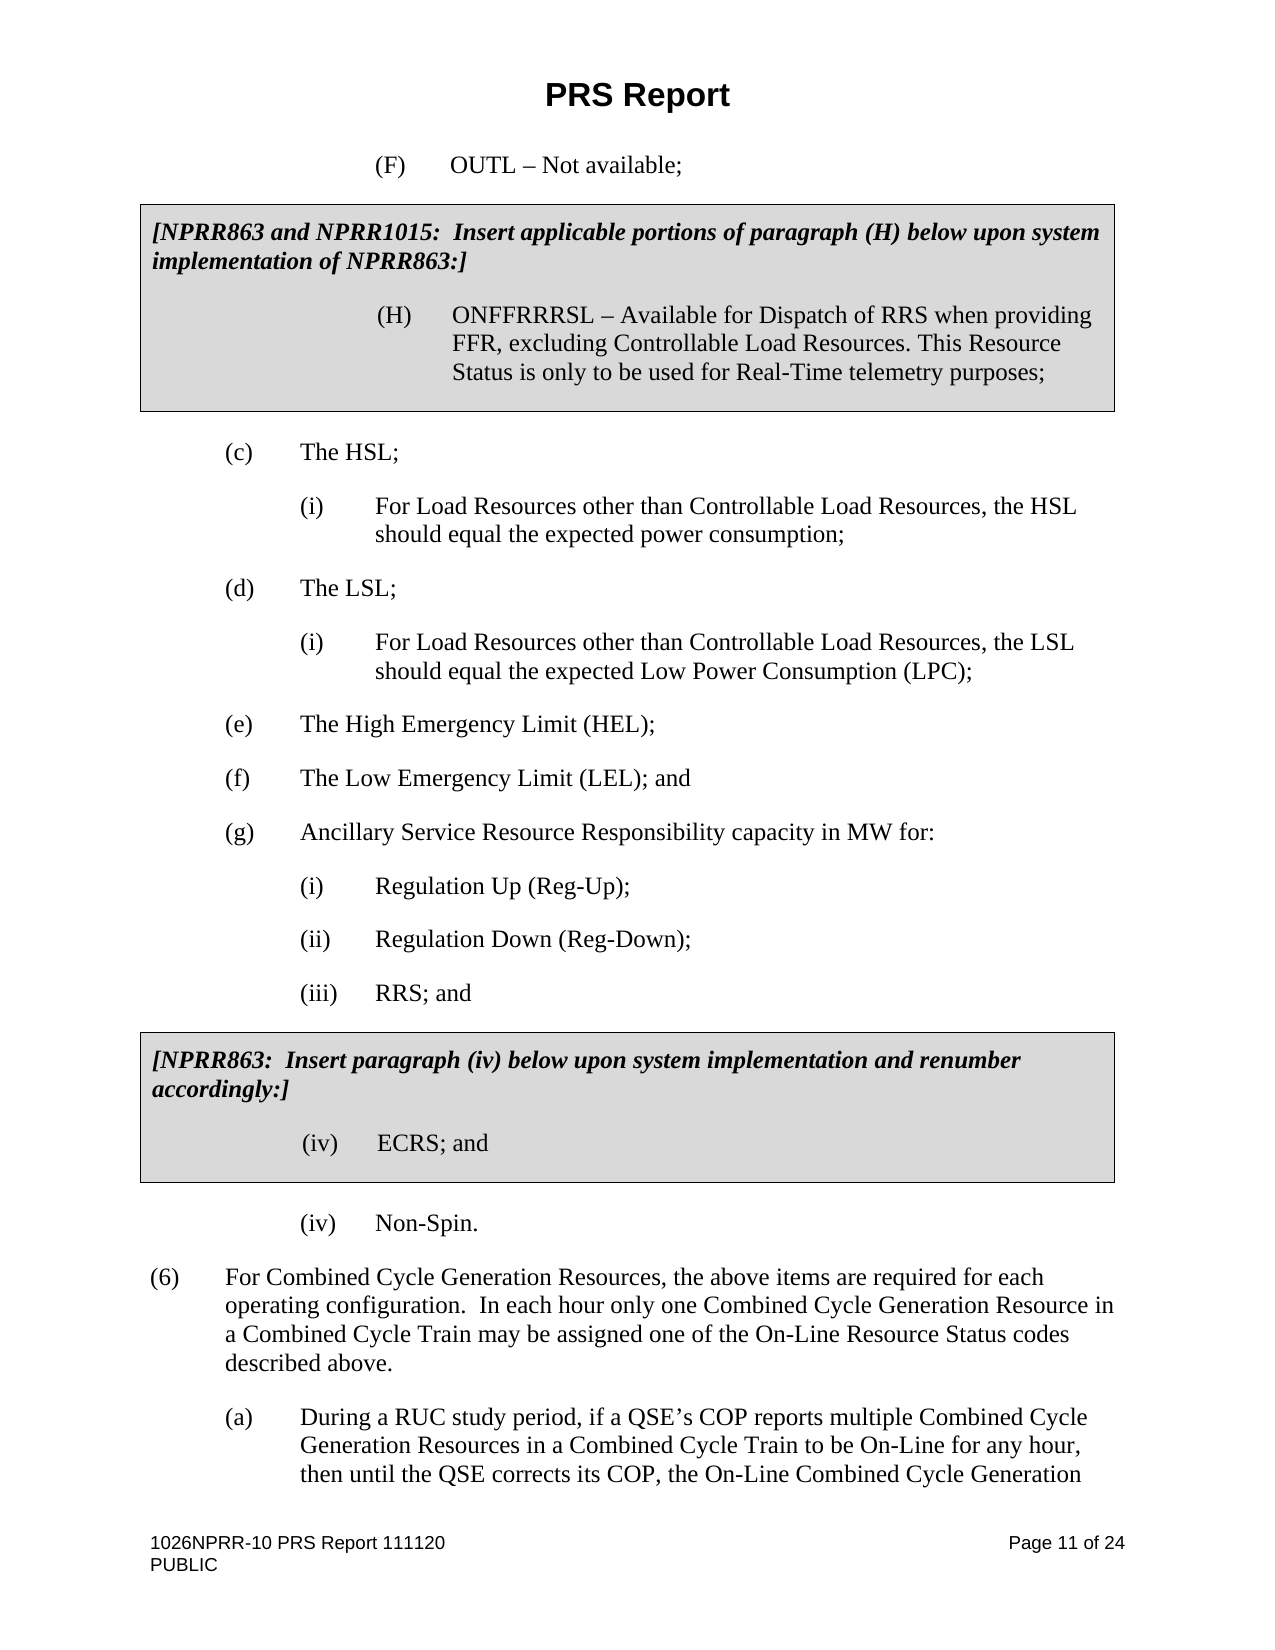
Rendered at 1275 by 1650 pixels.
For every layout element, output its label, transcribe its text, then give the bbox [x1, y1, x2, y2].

table_header [NPRR863: Insert paragraph (iv) below upon system implementation and renumber accordingly:] (iv) ECRS; and [141, 1033, 1114, 1182]
text (i) Regulation Up (Reg-Up); [300, 871, 1125, 899]
text (i) For Load Resources other than Controllable Load Resources, the LSL should equal the expected Low Power Consumption (LPC); [300, 627, 1125, 684]
text (6) For Combined Cycle Generation Resources, the above items are required for each operating configuration. In each hour only one Combined Cycle Generation Resource in a Combined Cycle Train may be assigned one of the On-Line Resource Status codes described above. [150, 1262, 1125, 1377]
text (iii) RRS; and [300, 978, 1125, 1007]
text (g) Ancillary Service Resource Responsibility capacity in MW for: [225, 817, 1125, 846]
table_header [NPRR863 and NPRR1015: Insert applicable portions of paragraph (H) below upon system implementation of NPRR863:] (H) ONFFRRRSL – Available for Dispatch of RRS when providing FFR, excluding Controllable Load Resources. This Resource Status is only to be used for Real-Time telemetry purposes; [141, 205, 1114, 411]
text (ii) Regulation Down (Reg-Down); [300, 924, 1125, 953]
text (c) The HSL; [225, 437, 1125, 466]
text (i) For Load Resources other than Controllable Load Resources, the HSL should equal the expected power consumption; [300, 491, 1125, 548]
text (e) The High Emergency Limit (HEL); [225, 709, 1125, 738]
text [225, 1402, 1125, 1488]
text (f) The Low Emergency Limit (LEL); and [225, 763, 1125, 792]
text (d) The LSL; [225, 573, 1125, 602]
text (iv) Non-Spin. [300, 1208, 1125, 1237]
text (F) OUTL – Not available; [375, 150, 1125, 179]
